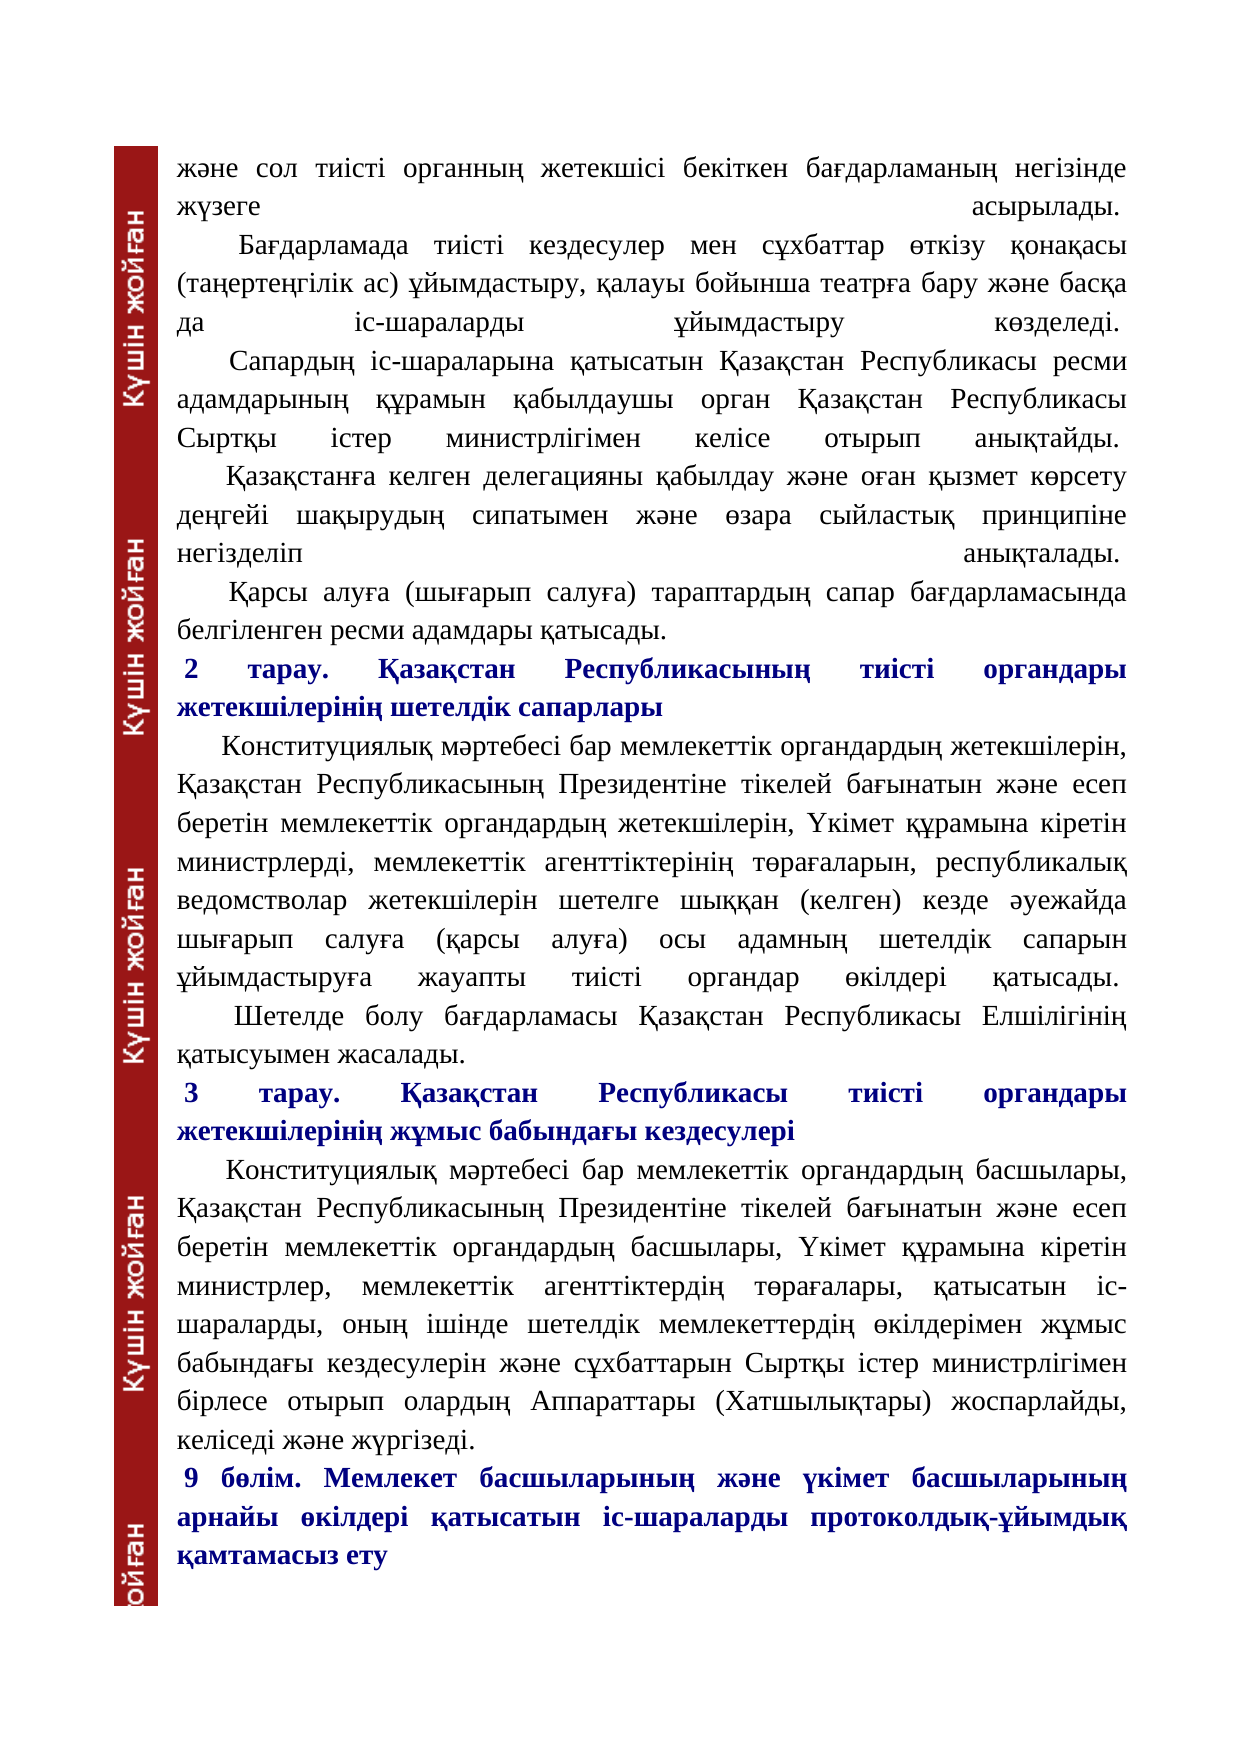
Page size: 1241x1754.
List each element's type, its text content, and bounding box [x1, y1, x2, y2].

picture [114, 1571, 158, 1606]
text Конституциялық мәртебесi бар мемлекеттiк органдардың жетекшілерiн, Қазақстан Республикасының Президентiне тiкелей бағынатын және есеп беретiн мемлекеттiк органдардың жетекшiлерiн, Үкiмет құрамына кiретiн министрлердi, мемлекеттiк агенттiктерiнiң төрағаларын, республикалық ведомстволар жетекшiлерiн шетелге шыққан (келген) кезде әуежайда шығарып салуға (қарсы алуға) осы адамның шетелдiк сапарын ұйымдастыруға жауапты тиiстi органдар өкiлдерi қатысады. Шетелде болу бағдарламасы Қазақстан Республикасы Елшiлiгiнiң қатысуымен жасалады. [112, 728, 1128, 1070]
picture [114, 723, 158, 728]
picture [114, 1455, 158, 1460]
text 3 тарау. Қазақстан Республикасы тиістi органдары жетекшiлерiнiң жұмыс бабындағы кездесулерi [112, 1075, 1128, 1147]
picture [114, 1147, 158, 1152]
text Конституциялық мәртебесi бар мемлекеттiк органдардың басшылары, Қазақстан Республикасының Президентіне тiкелей бағынатын және есеп беретiн мемлекеттiк органдардың басшылары, Yкiмет құрамына кiретiн министрлер, мемлекеттiк агенттiктердiң төрағалары, қатысатын iс-шараларды, оның iшiнде шетелдiк мемлекеттердiң өкiлдерiмен жұмыс бабындағы кездесулерiн және сұхбаттарын Сыртқы iстер министрлiгiмен бiрлесе отырып олардың Аппараттары (Хатшылықтары) жоспарлайды, келіседі және жүргізеді. [112, 1152, 1128, 1455]
text 9 бөлім. Мемлекет басшыларының және үкімет басшыларының арнайы өкілдері қатысатын іс-шараларды протоколдық-ұйымдық қамтамасыз ету [112, 1460, 1128, 1571]
picture [114, 646, 158, 651]
picture [114, 146, 158, 150]
picture [114, 1070, 158, 1075]
text 2 тарау. Қазақстан Республикасының тиiстi органдары жетекшiлерiнiң шетелдік сапарлары [112, 651, 1128, 723]
